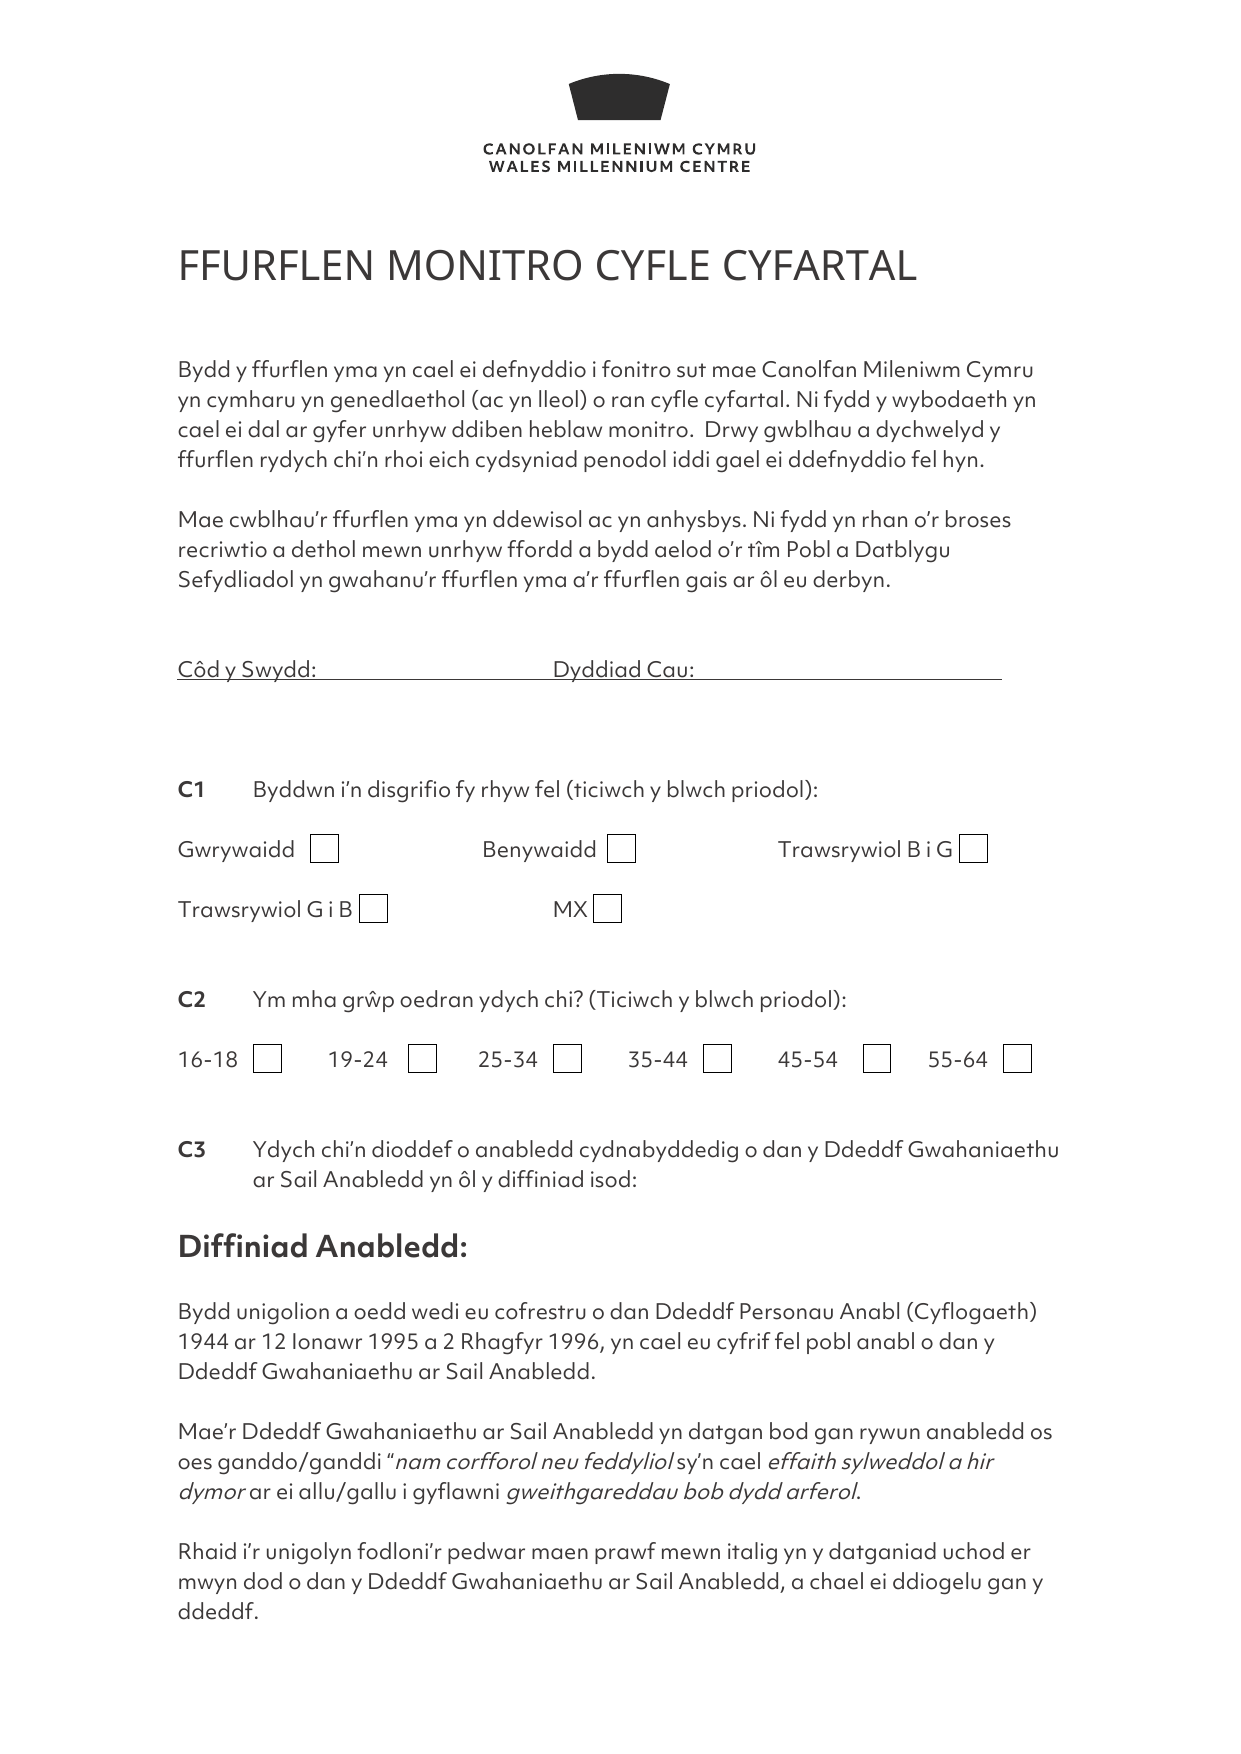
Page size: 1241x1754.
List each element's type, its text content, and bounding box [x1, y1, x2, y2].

text C3 Ydych chi’n dioddef o anabledd cydnabyddedig o dan y Ddeddf Gwahaniaethu ar Sail Anabledd yn ôl y diffiniad isod: [177, 1133, 1063, 1193]
text Gwrywaidd Benywaidd Trawsrywiol B i G [177, 833, 1063, 863]
text C1 Byddwn i’n disgrifio fy rhyw fel (ticiwch y blwch priodol): [177, 773, 1063, 803]
text C2 Ym mha grŵp oedran ydych chi? (Ticiwch y blwch priodol): [177, 983, 1063, 1013]
subtitle FFURFLEN MONITRO CYFLE CYFARTAL [177, 236, 1063, 293]
text Côd y Swydd: Dyddiad Cau: [177, 653, 1063, 683]
text Trawsrywiol G i B MX [177, 893, 1063, 923]
text Bydd unigolion a oedd wedi eu cofrestru o dan Ddeddf Personau Anabl (Cyflogaeth) 1944 ar 12 Ionawr 1995 a 2 Rhagfyr 1996, yn cael eu cyfrif fel pobl anabl o dan y Ddeddf Gwahaniaethu ar Sail Anabledd. [177, 1295, 1063, 1385]
text 16-18 19-24 25-34 35-44 45-54 55-64 [177, 1043, 1063, 1073]
text Bydd y ffurflen yma yn cael ei defnyddio i fonitro sut mae Canolfan Mileniwm Cymru yn cymharu yn genedlaethol (ac yn lleol) o ran cyfle cyfartal. Ni fydd y wybodaeth yn cael ei dal ar gyfer unrhyw ddiben heblaw monitro. Drwy gwblhau a dychwelyd y ffurflen rydych chi’n rhoi eich cydsyniad penodol iddi gael ei ddefnyddio fel hyn. [177, 353, 1063, 473]
text Mae’r Ddeddf Gwahaniaethu ar Sail Anabledd yn datgan bod gan rywun anabledd os oes ganddo/ganddi “nam corfforol neu feddyliol sy’n cael effaith sylweddol a hir dymor ar ei allu/gallu i gyflawni gweithgareddau bob dydd arferol. [177, 1385, 1063, 1505]
text Diffiniad Anabledd: [177, 1223, 1063, 1265]
text Rhaid i’r unigolyn fodloni’r pedwar maen prawf mewn italig yn y datganiad uchod er mwyn dod o dan y Ddeddf Gwahaniaethu ar Sail Anabledd, a chael ei ddiogelu gan y ddeddf. [177, 1535, 1063, 1625]
text Mae cwblhau’r ffurflen yma yn ddewisol ac yn anhysbys. Ni fydd yn rhan o’r broses recriwtio a dethol mewn unrhyw ffordd a bydd aelod o’r tîm Pobl a Datblygu Sefydliadol yn gwahanu’r ffurflen yma a’r ffurflen gais ar ôl eu derbyn. [177, 503, 1063, 593]
